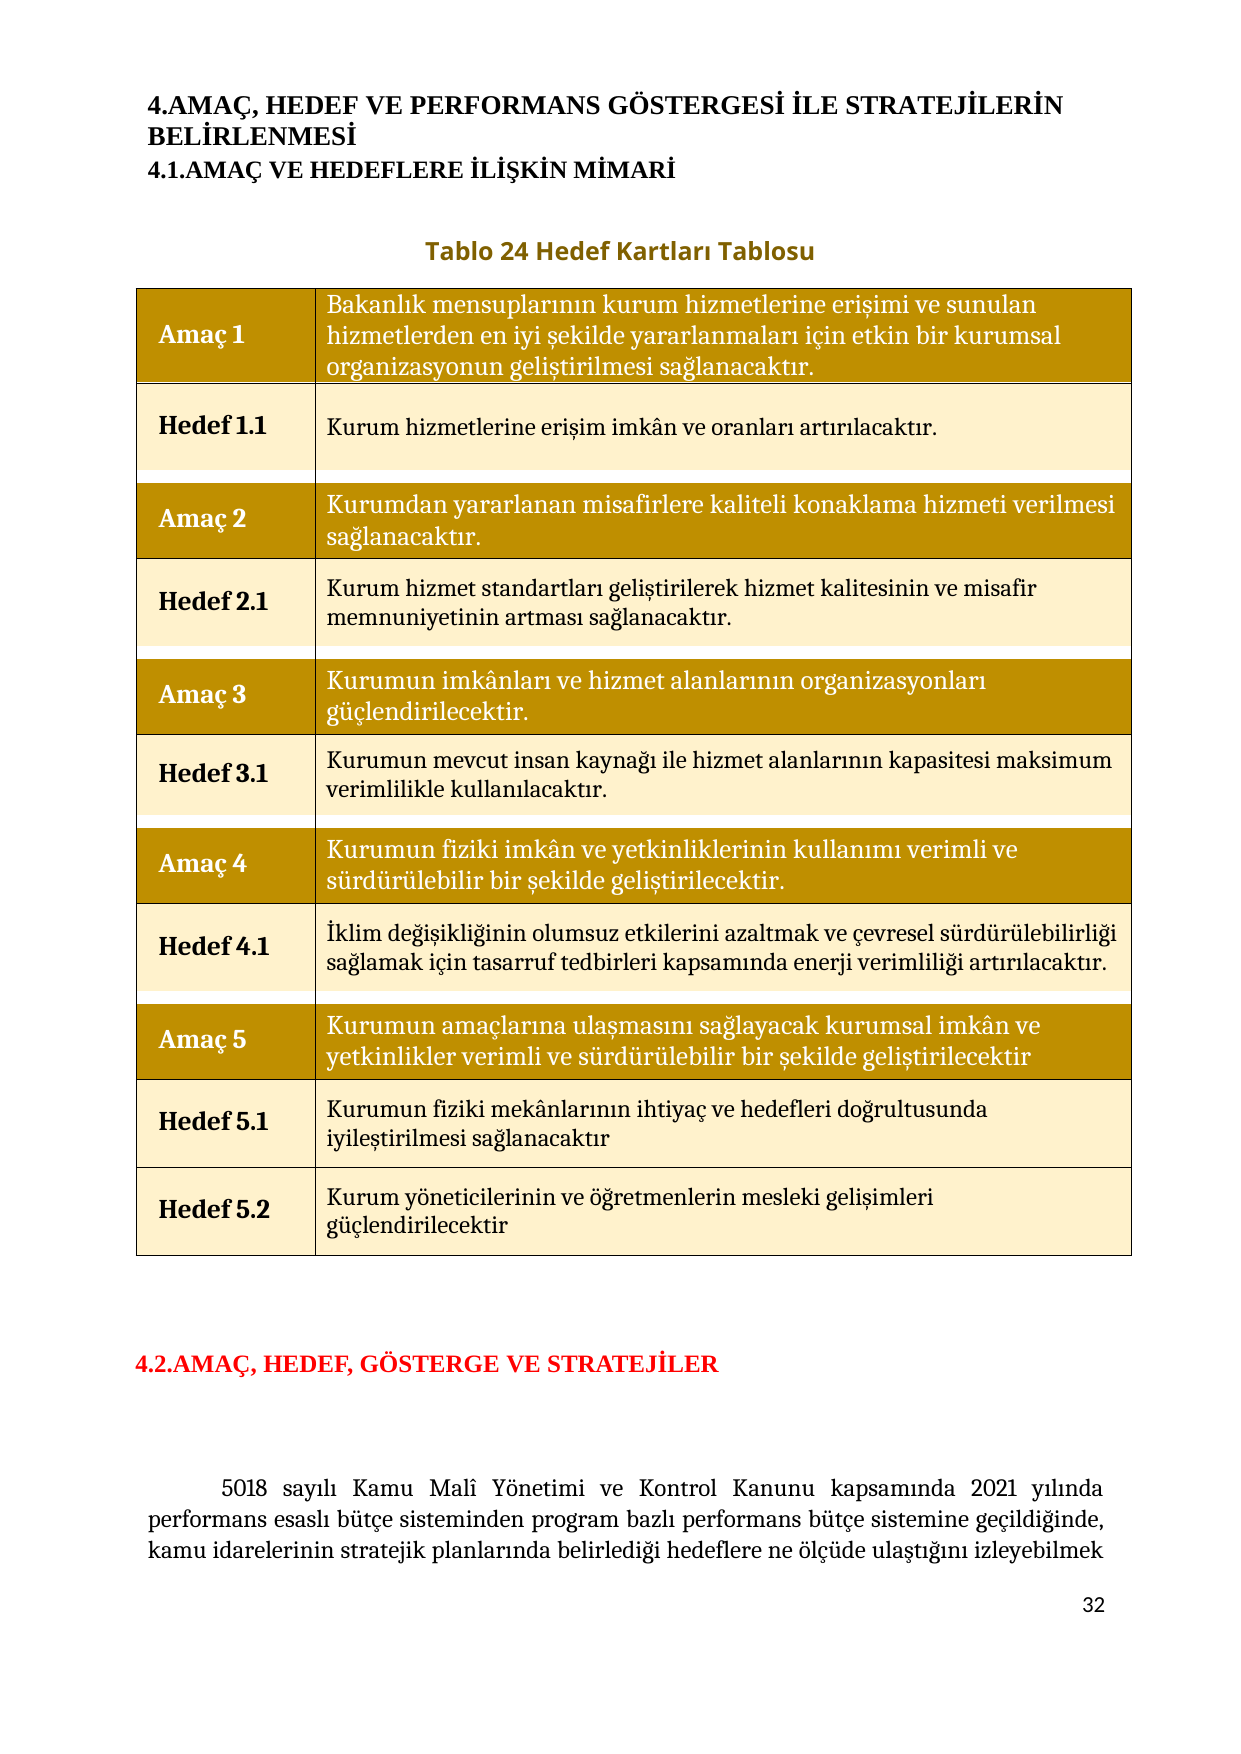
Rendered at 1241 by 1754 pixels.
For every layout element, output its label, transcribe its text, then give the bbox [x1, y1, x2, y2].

subtitle 4.AMAÇ, HEDEF VE PERFORMANS GÖSTERGESİ İLE STRATEJİLERİN BELİRLENMESİ [147, 89, 1105, 151]
table_cell Amaç 4 [137, 828, 315, 903]
table_cell Kurum hizmet standartları geliştirilerek hizmet kalitesinin ve misafir memnuniyetinin artması sağlanacaktır. [316, 559, 1131, 646]
table_cell Hedef 2.1 [137, 559, 315, 646]
table_cell Kurumdan yararlanan misafirlere kaliteli konaklama hizmeti verilmesi sağlanacaktır. [316, 483, 1131, 558]
table_cell Kurumun imkânları ve hizmet alanlarının organizasyonları güçlendirilecektir. [316, 659, 1131, 734]
table_cell Kurumun amaçlarına ulaşmasını sağlayacak kurumsal imkân ve yetkinlikler verimli ve sürdürülebilir bir şekilde geliştirilecektir [316, 1004, 1131, 1079]
table_cell Kurumun mevcut insan kaynağı ile hizmet alanlarının kapasitesi maksimum verimlilikle kullanılacaktır. [316, 735, 1131, 815]
table_cell Hedef 5.1 [137, 1080, 315, 1167]
table_cell Amaç 2 [137, 483, 315, 558]
table_cell Hedef 4.1 [137, 904, 315, 991]
table_cell Hedef 5.2 [137, 1168, 315, 1255]
subtitle 4.2.AMAÇ, HEDEF, GÖSTERGE VE STRATEJİLER [135, 1349, 1105, 1378]
table_cell Amaç 5 [137, 1004, 315, 1079]
table_cell Kurumun fiziki mekânlarının ihtiyaç ve hedefleri doğrultusunda iyileştirilmesi sağlanacaktır [316, 1080, 1131, 1167]
table_cell Kurum hizmetlerine erişim imkân ve oranları artırılacaktır. [316, 384, 1131, 470]
table_cell Kurumun fiziki imkân ve yetkinliklerinin kullanımı verimli ve sürdürülebilir bir şekilde geliştirilecektir. [316, 828, 1131, 903]
table_cell İklim değişikliğinin olumsuz etkilerini azaltmak ve çevresel sürdürülebilirliği sağlamak için tasarruf tedbirleri kapsamında enerji verimliliği artırılacaktır. [316, 904, 1131, 991]
table_header Amaç 1 [137, 289, 315, 382]
table_cell Hedef 3.1 [137, 735, 315, 815]
table_cell Amaç 3 [137, 659, 315, 734]
subtitle 4.1.AMAÇ VE HEDEFLERE İLİŞKİN MİMARİ [135, 155, 1105, 184]
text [148, 1474, 1105, 1565]
table_cell Hedef 1.1 [137, 384, 315, 470]
table_header Bakanlık mensuplarının kurum hizmetlerine erişimi ve sunulan hizmetlerden en iyi şekilde yararlanmaları için etkin bir kurumsal organizasyonun geliştirilmesi sağlanacaktır. [316, 289, 1131, 382]
text Tablo 24 Hedef Kartları Tablosu [135, 233, 1105, 267]
table_cell Kurum yöneticilerinin ve öğretmenlerin mesleki gelişimleri güçlendirilecektir [316, 1168, 1131, 1255]
